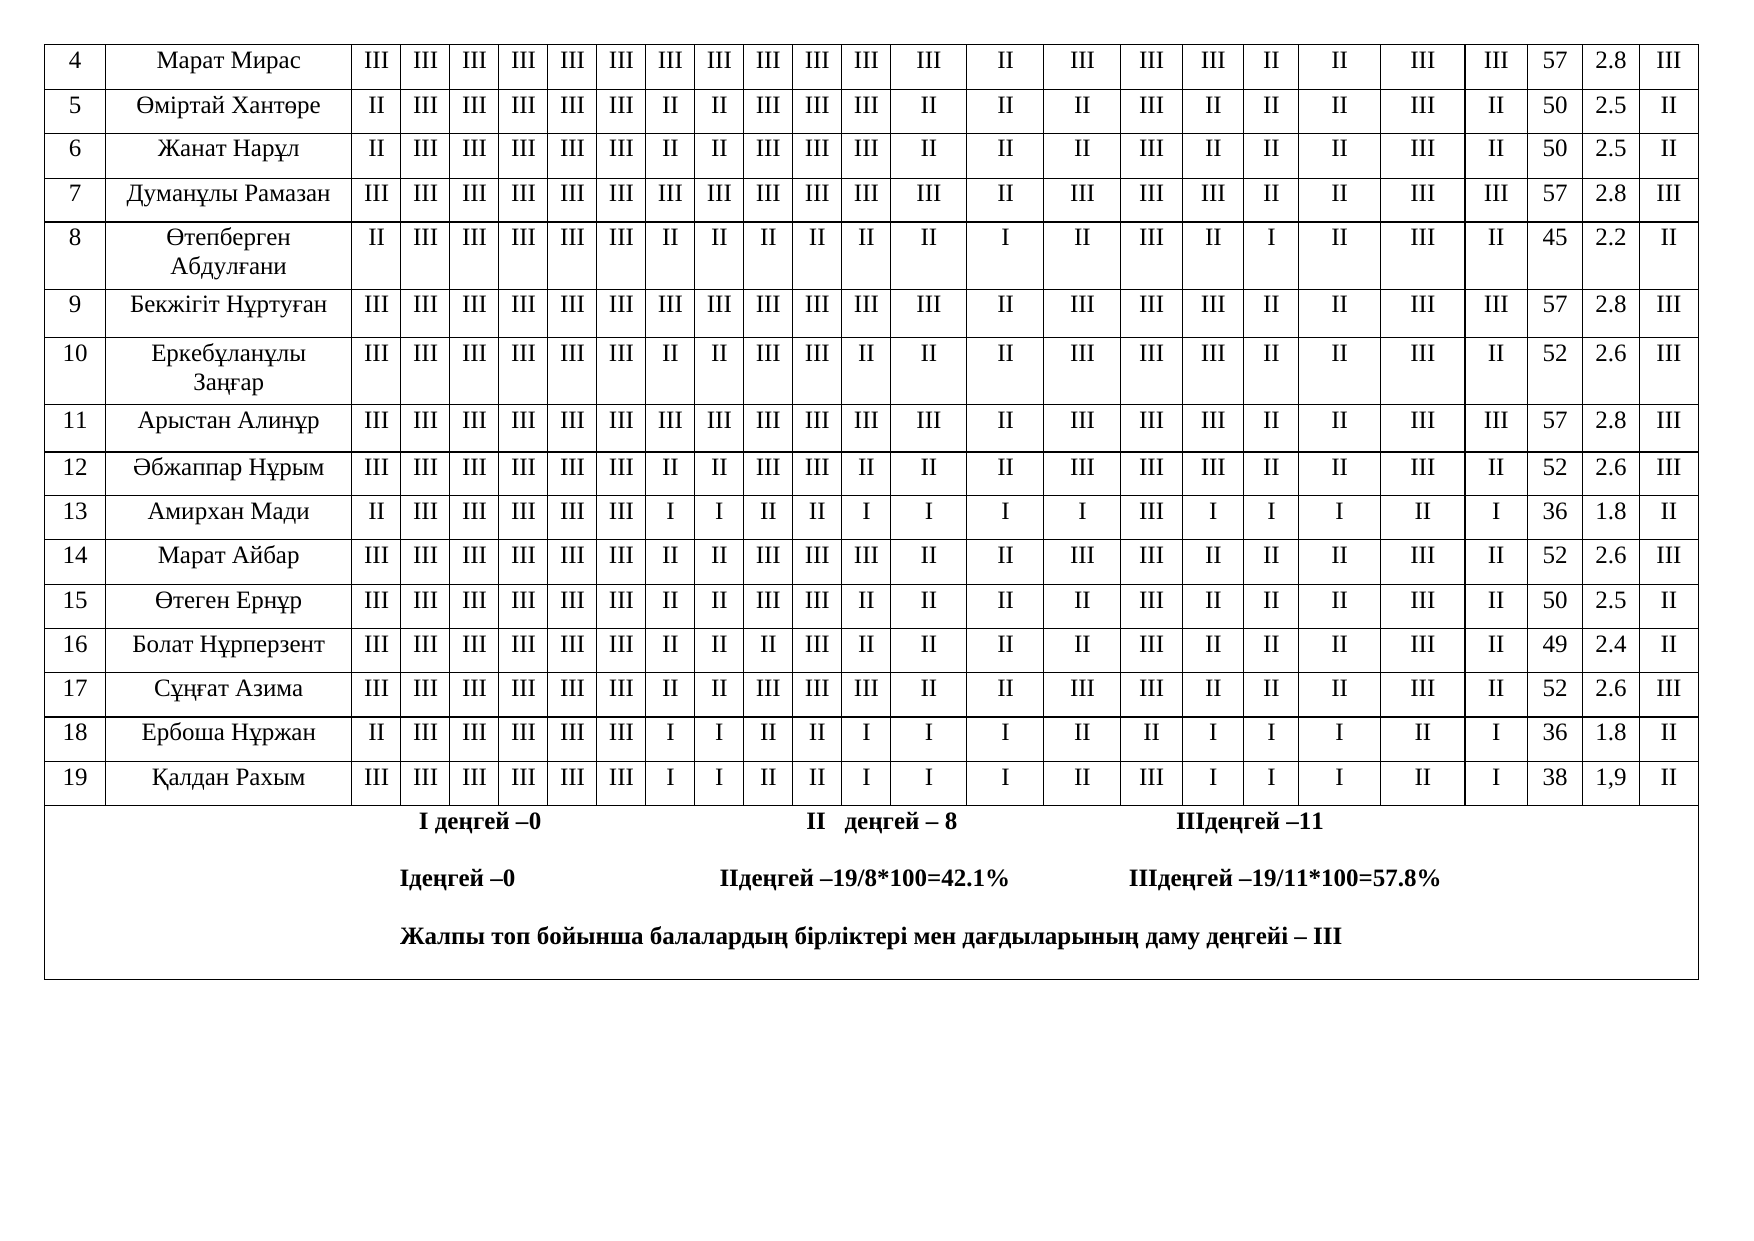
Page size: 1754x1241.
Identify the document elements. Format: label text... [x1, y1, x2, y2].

table_cell II [695, 223, 743, 288]
table_cell III [597, 673, 645, 716]
table_cell ІІI [1640, 673, 1698, 716]
table_cell III [1121, 453, 1182, 495]
table_cell II [1299, 290, 1380, 337]
table_cell Арыстан Алинұр [106, 405, 351, 451]
table_cell I [646, 496, 694, 539]
table_cell 45 [1528, 223, 1582, 288]
table_cell III [499, 179, 547, 221]
table_cell III [744, 290, 792, 337]
table_cell III [1044, 338, 1120, 404]
table_cell III [401, 223, 449, 288]
table_cell II [1299, 179, 1380, 221]
table_cell II [891, 540, 966, 584]
table_cell III [401, 338, 449, 404]
table_cell II [1299, 673, 1380, 716]
table_cell III [1381, 585, 1464, 628]
table_cell III [450, 540, 498, 584]
table_cell II [1466, 338, 1527, 404]
table_cell 2.5 [1583, 134, 1639, 177]
table_cell II [793, 718, 841, 761]
table_cell 13 [45, 496, 105, 539]
table_cell II [967, 134, 1043, 177]
table_cell 4 [45, 45, 105, 89]
table_cell II [967, 90, 1043, 132]
table_cell III [1381, 405, 1464, 451]
table_cell III [1381, 629, 1464, 672]
table_cell ІІI [1640, 45, 1698, 89]
table_cell II [842, 223, 890, 288]
table_cell III [842, 290, 890, 337]
table_cell III [1381, 223, 1464, 288]
table_cell 2.2 [1583, 223, 1639, 288]
table_cell III [646, 45, 694, 89]
table_cell II [695, 453, 743, 495]
table_cell III [401, 290, 449, 337]
table_cell III [450, 762, 498, 805]
table_cell 18 [45, 718, 105, 761]
table_cell III [842, 45, 890, 89]
table_cell II [646, 585, 694, 628]
table_cell III [597, 290, 645, 337]
table_cell III [891, 405, 966, 451]
table_cell 8 [45, 223, 105, 288]
table_cell II [891, 673, 966, 716]
table_cell II [695, 338, 743, 404]
table_cell Өтеген Ернұр [106, 585, 351, 628]
table_cell III [1466, 290, 1527, 337]
table_cell III [499, 673, 547, 716]
table_cell III [1381, 673, 1464, 716]
table_cell II [646, 223, 694, 288]
table_cell III [842, 90, 890, 132]
table_cell II [1299, 540, 1380, 584]
table_cell I [695, 718, 743, 761]
table_cell II [1466, 453, 1527, 495]
table_cell III [401, 718, 449, 761]
table_cell III [1121, 90, 1182, 132]
table_cell III [793, 45, 841, 89]
table_cell III [450, 179, 498, 221]
table_cell III [793, 290, 841, 337]
table_cell ІI [1640, 496, 1698, 539]
table_cell Жанат Нарұл [106, 134, 351, 177]
table_cell III [1044, 673, 1120, 716]
table_cell III [646, 290, 694, 337]
table_cell II [695, 540, 743, 584]
table_cell II [1244, 629, 1298, 672]
table_cell III [597, 540, 645, 584]
table_cell II [967, 290, 1043, 337]
table_cell II [1299, 338, 1380, 404]
table_cell 2.6 [1583, 338, 1639, 404]
table_cell III [597, 453, 645, 495]
table_cell 57 [1528, 290, 1582, 337]
table_cell III [401, 629, 449, 672]
table_cell III [548, 629, 596, 672]
table_cell III [744, 179, 792, 221]
table_cell I [1244, 496, 1298, 539]
table_cell III [450, 496, 498, 539]
table_cell II [1466, 90, 1527, 132]
table_cell II [1466, 134, 1527, 177]
table_cell III [597, 45, 645, 89]
table_cell 50 [1528, 585, 1582, 628]
table_cell III [450, 718, 498, 761]
table_cell III [597, 585, 645, 628]
table_cell ІІI [1640, 405, 1698, 451]
table_cell 10 [45, 338, 105, 404]
table_cell 12 [45, 453, 105, 495]
table_cell III [352, 540, 400, 584]
table_cell 1.8 [1583, 718, 1639, 761]
table_cell II [1466, 223, 1527, 288]
table_cell III [597, 405, 645, 451]
table_cell I [1183, 718, 1243, 761]
table_cell II [1640, 585, 1698, 628]
table_cell III [401, 585, 449, 628]
table_cell III [1121, 496, 1182, 539]
table_cell II [1299, 453, 1380, 495]
table_cell III [842, 405, 890, 451]
table_cell III [548, 585, 596, 628]
table_cell III [891, 45, 966, 89]
table_cell I [1466, 762, 1527, 805]
table_cell II [1244, 405, 1298, 451]
table_cell Еркебұланұлы Заңғар [106, 338, 351, 404]
table_cell III [793, 405, 841, 451]
table_cell III [1381, 540, 1464, 584]
table_cell III [1381, 45, 1464, 89]
table_cell II [891, 338, 966, 404]
table_cell III [352, 673, 400, 716]
table_cell 2.8 [1583, 290, 1639, 337]
table_cell III [1044, 405, 1120, 451]
table_cell III [1381, 134, 1464, 177]
table_cell I деңгей –0 II деңгей – 8 IIIдеңгей –11 Iдеңгей –0 IIдеңгей –19/8*100=42.1% IIIдеңгей –19/11*100=57.8% Жалпы топ бойынша балалардың бірліктері мен дағдыларының даму деңгейі – ІII [45, 806, 1698, 978]
table_cell II [352, 718, 400, 761]
table_cell II [1244, 585, 1298, 628]
table_cell II [695, 134, 743, 177]
table_cell 2.8 [1583, 45, 1639, 89]
table_cell 19 [45, 762, 105, 805]
table_cell III [1044, 453, 1120, 495]
table_cell II [967, 585, 1043, 628]
table_cell 5 [45, 90, 105, 132]
table_cell III [744, 453, 792, 495]
table_cell Өміртай Хантөре [106, 90, 351, 132]
table_cell III [1121, 338, 1182, 404]
table_cell III [548, 540, 596, 584]
table_cell I [967, 718, 1043, 761]
table_cell 52 [1528, 453, 1582, 495]
table_cell II [1381, 762, 1464, 805]
table_cell III [1121, 405, 1182, 451]
table_cell III [450, 290, 498, 337]
table_cell II [695, 629, 743, 672]
table_cell III [1183, 45, 1243, 89]
table_cell III [842, 179, 890, 221]
table_cell Өтепберген Абдулғани [106, 223, 351, 288]
table_cell II [1640, 629, 1698, 672]
table_cell III [842, 673, 890, 716]
table_cell III [548, 45, 596, 89]
table_cell III [842, 134, 890, 177]
table_cell Марат Айбар [106, 540, 351, 584]
table_cell II [352, 223, 400, 288]
table_cell II [967, 673, 1043, 716]
table_cell III [548, 90, 596, 132]
table_cell III [842, 540, 890, 584]
table_cell III [352, 179, 400, 221]
table_cell II [1299, 134, 1380, 177]
table_cell III [744, 45, 792, 89]
table_cell III [1121, 179, 1182, 221]
table_cell III [450, 453, 498, 495]
table_cell 2.6 [1583, 673, 1639, 716]
table_cell III [646, 179, 694, 221]
table_cell III [744, 134, 792, 177]
table_cell II [967, 45, 1043, 89]
table_cell III [744, 673, 792, 716]
table_cell III [548, 673, 596, 716]
table_cell III [1121, 540, 1182, 584]
table_cell III [744, 585, 792, 628]
table_cell III [1466, 405, 1527, 451]
table_cell ІII [1640, 453, 1698, 495]
table_cell II [646, 453, 694, 495]
table_cell II [646, 629, 694, 672]
table_cell II [967, 338, 1043, 404]
table_cell Сұңғат Азима [106, 673, 351, 716]
table_cell III [1121, 134, 1182, 177]
table_cell I [1466, 496, 1527, 539]
table_cell I [1466, 718, 1527, 761]
table_cell III [548, 496, 596, 539]
table_cell II [646, 338, 694, 404]
table_cell II [1044, 223, 1120, 288]
table_cell III [1640, 540, 1698, 584]
table_cell 52 [1528, 673, 1582, 716]
table_cell III [1121, 629, 1182, 672]
table_cell III [1183, 290, 1243, 337]
table_cell 11 [45, 405, 105, 451]
table_cell 16 [45, 629, 105, 672]
table_cell II [891, 629, 966, 672]
table_cell III [793, 629, 841, 672]
table_cell III [1044, 179, 1120, 221]
table_cell III [401, 45, 449, 89]
table_cell I [842, 762, 890, 805]
table_cell Ербоша Нұржан [106, 718, 351, 761]
table_cell III [548, 453, 596, 495]
table_cell III [401, 496, 449, 539]
table_cell II [1183, 585, 1243, 628]
table_cell I [695, 762, 743, 805]
table_cell I [1183, 762, 1243, 805]
table_cell I [842, 496, 890, 539]
table_cell III [548, 179, 596, 221]
table_cell II [967, 629, 1043, 672]
table_cell III [548, 223, 596, 288]
table_cell III [793, 338, 841, 404]
table_cell III [401, 540, 449, 584]
table_cell III [793, 585, 841, 628]
table_cell II [1244, 179, 1298, 221]
table_cell II [744, 496, 792, 539]
table_cell 52 [1528, 540, 1582, 584]
table_cell III [499, 629, 547, 672]
table_cell II [646, 540, 694, 584]
table_cell II [646, 90, 694, 132]
table_cell III [499, 585, 547, 628]
table_cell I [1244, 762, 1298, 805]
table_cell I [891, 762, 966, 805]
table_cell III [597, 223, 645, 288]
table_cell Бекжігіт Нұртуған [106, 290, 351, 337]
table_cell 2.6 [1583, 453, 1639, 495]
table_cell 36 [1528, 496, 1582, 539]
table_cell III [499, 45, 547, 89]
table_cell III [401, 453, 449, 495]
table_cell 2.5 [1583, 585, 1639, 628]
table_cell III [1466, 179, 1527, 221]
table_cell II [1244, 90, 1298, 132]
table_cell III [450, 405, 498, 451]
table_cell I [1183, 496, 1243, 539]
table_cell III [1381, 179, 1464, 221]
table_cell II [891, 134, 966, 177]
table_cell II [1183, 223, 1243, 288]
table_cell II [1299, 223, 1380, 288]
table_cell 17 [45, 673, 105, 716]
table_cell II [744, 762, 792, 805]
table_cell 57 [1528, 405, 1582, 451]
table_cell III [744, 90, 792, 132]
table_cell III [450, 223, 498, 288]
table_cell III [352, 45, 400, 89]
table_cell III [597, 496, 645, 539]
table_cell II [352, 90, 400, 132]
table_cell II [891, 585, 966, 628]
table_cell II [695, 673, 743, 716]
table_cell II [1244, 338, 1298, 404]
table_cell II [1299, 405, 1380, 451]
table_cell III [499, 134, 547, 177]
table_cell 9 [45, 290, 105, 337]
table_cell II [352, 496, 400, 539]
table_cell 57 [1528, 45, 1582, 89]
table_cell ІІI [1640, 179, 1698, 221]
table_cell I [1299, 762, 1380, 805]
table_cell III [1381, 290, 1464, 337]
table_cell III [450, 673, 498, 716]
table_cell II [967, 405, 1043, 451]
table_cell III [352, 338, 400, 404]
table_cell III [597, 90, 645, 132]
table_cell II [1299, 45, 1380, 89]
table_cell II [891, 453, 966, 495]
table_cell III [1381, 453, 1464, 495]
table_cell III [1121, 673, 1182, 716]
table_cell II [1299, 585, 1380, 628]
table_cell III [1381, 90, 1464, 132]
table_cell 6 [45, 134, 105, 177]
table_cell III [695, 45, 743, 89]
table_cell III [1044, 290, 1120, 337]
table_cell II [793, 496, 841, 539]
table_cell III [499, 405, 547, 451]
table_cell I [1044, 496, 1120, 539]
table_cell ІІ [1640, 90, 1698, 132]
table_cell III [401, 134, 449, 177]
table_cell 1,9 [1583, 762, 1639, 805]
table_cell II [1299, 629, 1380, 672]
table_cell I [967, 762, 1043, 805]
table_cell Болат Нұрперзент [106, 629, 351, 672]
table_cell III [352, 453, 400, 495]
table_cell III [597, 718, 645, 761]
table_cell II [891, 90, 966, 132]
table_cell 2.5 [1583, 90, 1639, 132]
table_cell III [499, 290, 547, 337]
table_cell II [1381, 718, 1464, 761]
table_cell ІI [1640, 762, 1698, 805]
table_cell III [548, 134, 596, 177]
table_cell 14 [45, 540, 105, 584]
table_cell III [793, 540, 841, 584]
table_cell III [1121, 585, 1182, 628]
table_cell III [352, 762, 400, 805]
table_cell II [793, 762, 841, 805]
table_cell II [1466, 540, 1527, 584]
table_cell I [842, 718, 890, 761]
table_cell III [744, 405, 792, 451]
table_cell I [1244, 718, 1298, 761]
table_cell II [1244, 134, 1298, 177]
table_cell III [646, 405, 694, 451]
table_cell III [744, 540, 792, 584]
table_cell ІI [1640, 134, 1698, 177]
table_cell III [450, 90, 498, 132]
table_cell III [401, 762, 449, 805]
table_cell II [1044, 718, 1120, 761]
table_cell III [499, 453, 547, 495]
table_cell Думанұлы Рамазан [106, 179, 351, 221]
table_cell II [842, 453, 890, 495]
table_cell II [1044, 134, 1120, 177]
table_cell III [548, 762, 596, 805]
table_cell II [1299, 90, 1380, 132]
table_cell II [646, 134, 694, 177]
table_cell ІI [1640, 223, 1698, 288]
table_cell II [842, 338, 890, 404]
table_cell II [1466, 585, 1527, 628]
table_cell I [646, 718, 694, 761]
table_cell II [891, 223, 966, 288]
table_cell II [1183, 134, 1243, 177]
table_cell 2.6 [1583, 540, 1639, 584]
table_cell III [793, 453, 841, 495]
table_cell III [1044, 45, 1120, 89]
table_cell Амирхан Мади [106, 496, 351, 539]
table_cell III [499, 90, 547, 132]
table_cell I [1299, 496, 1380, 539]
table_cell II [1121, 718, 1182, 761]
table_cell 1.8 [1583, 496, 1639, 539]
table_cell II [842, 629, 890, 672]
table_cell 38 [1528, 762, 1582, 805]
table_cell Марат Мирас [106, 45, 351, 89]
table_cell II [1466, 673, 1527, 716]
table_cell II [1183, 90, 1243, 132]
table_cell II [695, 585, 743, 628]
table_cell 2.8 [1583, 405, 1639, 451]
table_cell III [548, 405, 596, 451]
table_cell III [695, 290, 743, 337]
table_cell I [646, 762, 694, 805]
table_cell I [891, 718, 966, 761]
table_cell 2.4 [1583, 629, 1639, 672]
table_cell II [1244, 45, 1298, 89]
table_cell II [842, 585, 890, 628]
table_cell III [450, 134, 498, 177]
table_cell III [597, 629, 645, 672]
table_cell II [1244, 453, 1298, 495]
table_cell II [695, 90, 743, 132]
table_cell Қалдан Рахым [106, 762, 351, 805]
table_cell II [1183, 540, 1243, 584]
table_cell III [401, 179, 449, 221]
table_cell ІI [1640, 718, 1698, 761]
table_cell II [352, 134, 400, 177]
table_cell I [1244, 223, 1298, 288]
table_cell II [744, 223, 792, 288]
table_cell III [695, 179, 743, 221]
table_cell II [1244, 540, 1298, 584]
table_cell III [1466, 45, 1527, 89]
table_cell II [1044, 585, 1120, 628]
table_cell 57 [1528, 179, 1582, 221]
table_cell 50 [1528, 90, 1582, 132]
table_cell III [450, 45, 498, 89]
table_cell III [450, 585, 498, 628]
table_cell III [352, 405, 400, 451]
table_cell III [1183, 338, 1243, 404]
table_cell II [1183, 629, 1243, 672]
table_cell II [1466, 629, 1527, 672]
table_cell III [548, 718, 596, 761]
table_cell II [1244, 673, 1298, 716]
table_cell II [1381, 496, 1464, 539]
table_cell III [450, 338, 498, 404]
table_cell II [793, 223, 841, 288]
table_cell II [1044, 629, 1120, 672]
table_cell I [967, 223, 1043, 288]
table_cell III [891, 179, 966, 221]
table_cell I [695, 496, 743, 539]
table_cell III [1183, 179, 1243, 221]
table_cell III [1044, 540, 1120, 584]
table_cell III [1183, 453, 1243, 495]
table_cell 49 [1528, 629, 1582, 672]
table_cell III [793, 179, 841, 221]
table_cell II [1044, 762, 1120, 805]
table_cell III [1121, 762, 1182, 805]
table_cell III [1121, 45, 1182, 89]
table_cell II [1244, 290, 1298, 337]
table_cell 15 [45, 585, 105, 628]
table_cell III [352, 585, 400, 628]
table_cell I [1299, 718, 1380, 761]
table_cell III [499, 540, 547, 584]
table_cell III [499, 762, 547, 805]
table_cell 36 [1528, 718, 1582, 761]
table_cell 2.8 [1583, 179, 1639, 221]
table_cell III [548, 338, 596, 404]
table_cell II [646, 673, 694, 716]
table_cell III [401, 673, 449, 716]
table_cell III [450, 629, 498, 672]
table_cell III [1381, 338, 1464, 404]
table_cell III [1183, 405, 1243, 451]
table_cell III [401, 90, 449, 132]
table_cell I [891, 496, 966, 539]
table_cell 52 [1528, 338, 1582, 404]
table_cell III [695, 405, 743, 451]
table_cell III [597, 338, 645, 404]
table_cell III [793, 134, 841, 177]
table_cell III [1121, 223, 1182, 288]
table_cell III [401, 405, 449, 451]
table_cell II [967, 540, 1043, 584]
table_cell III [793, 673, 841, 716]
table_cell Әбжаппар Нұрым [106, 453, 351, 495]
table_cell II [1044, 90, 1120, 132]
table_cell II [744, 718, 792, 761]
table_cell III [352, 290, 400, 337]
table_cell III [499, 496, 547, 539]
table_cell III [793, 90, 841, 132]
table_cell II [967, 453, 1043, 495]
table_cell III [352, 629, 400, 672]
table_cell 7 [45, 179, 105, 221]
table_cell III [744, 338, 792, 404]
table_cell II [744, 629, 792, 672]
table_cell ІII [1640, 338, 1698, 404]
table_cell III [499, 338, 547, 404]
table_cell III [499, 223, 547, 288]
table_cell I [967, 496, 1043, 539]
table_cell 50 [1528, 134, 1582, 177]
table_cell III [597, 134, 645, 177]
table_cell II [1183, 673, 1243, 716]
table_cell II [967, 179, 1043, 221]
table_cell III [1121, 290, 1182, 337]
table_cell III [548, 290, 596, 337]
table_cell III [499, 718, 547, 761]
table_cell III [597, 179, 645, 221]
table_cell III [891, 290, 966, 337]
table_cell ІІI [1640, 290, 1698, 337]
table_cell III [597, 762, 645, 805]
